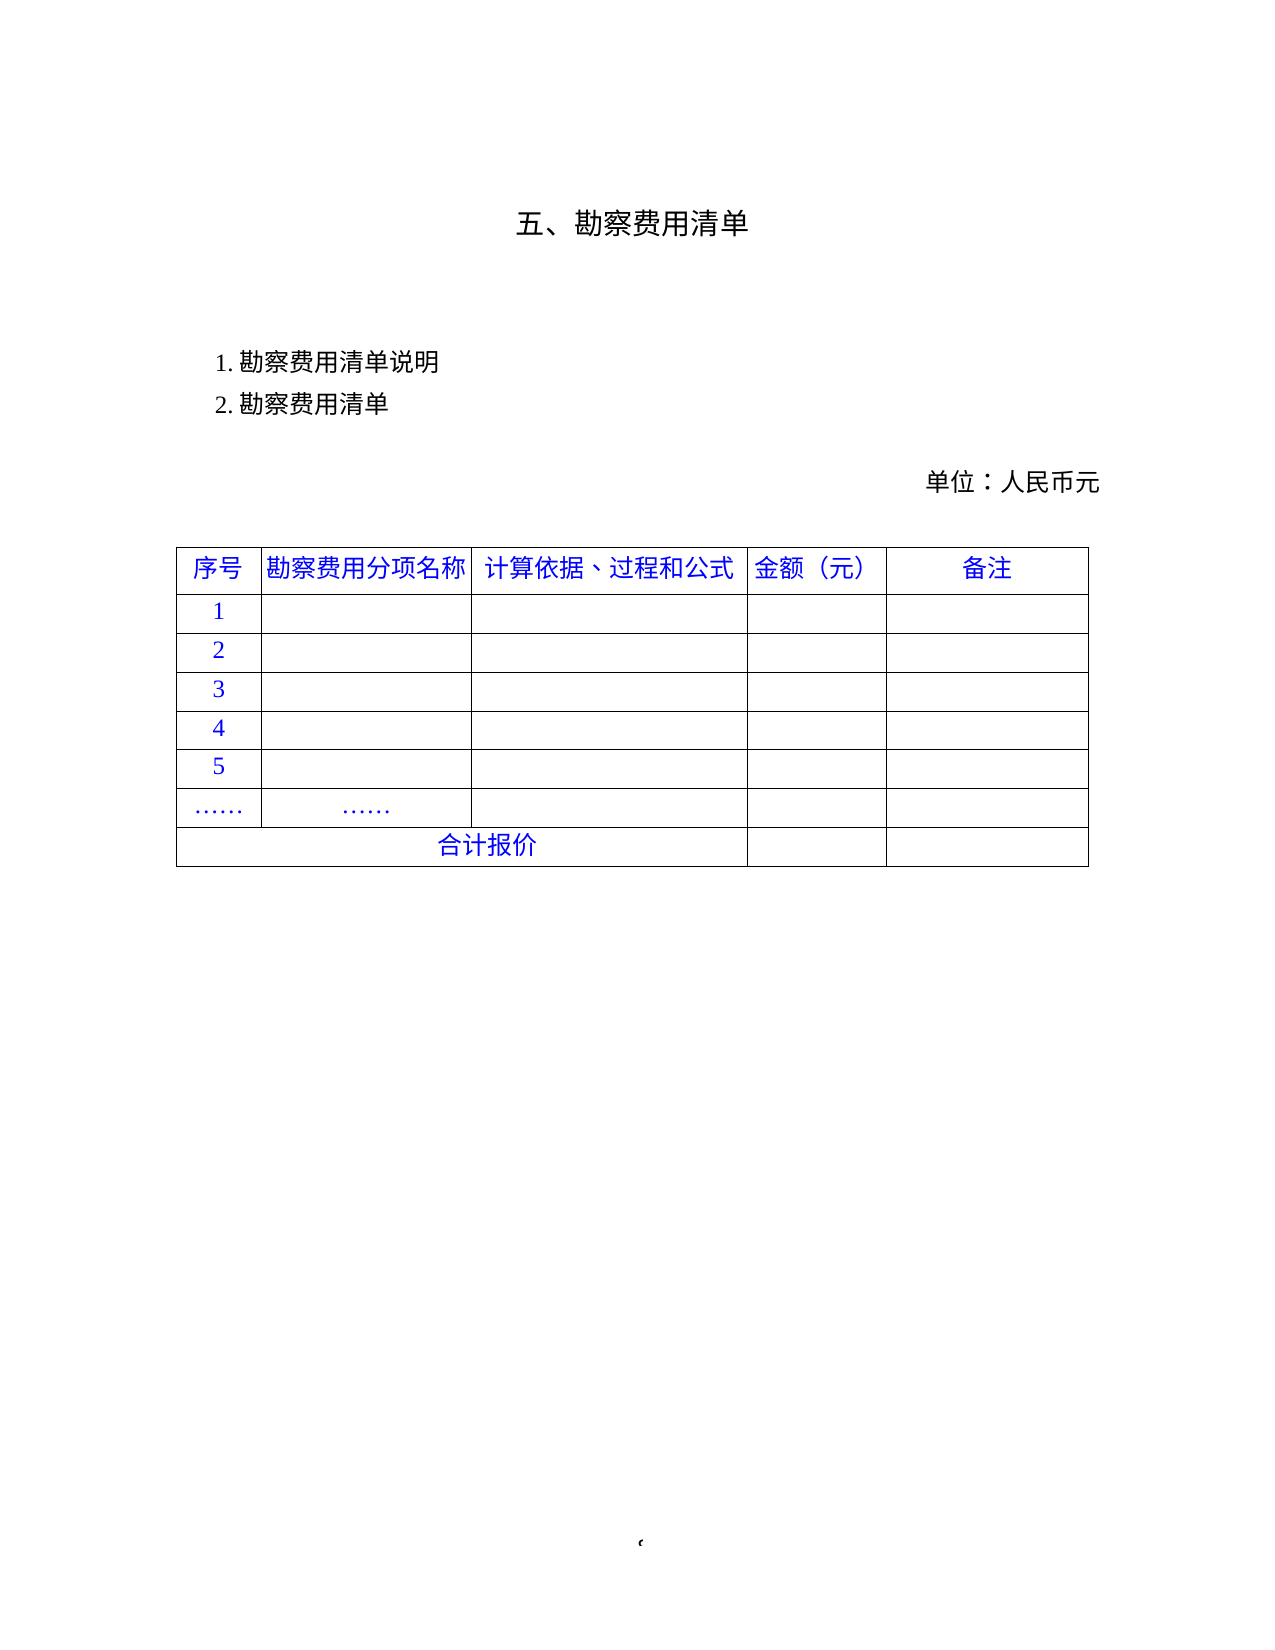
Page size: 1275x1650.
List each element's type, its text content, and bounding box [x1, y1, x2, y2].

text 单位：人民币元 [164, 465, 1100, 499]
text 1. 勘察费用清单说明 [164, 344, 1100, 378]
text 2. 勘察费用清单 [164, 387, 1100, 421]
text 五、勘察费用清单 [164, 201, 1100, 243]
